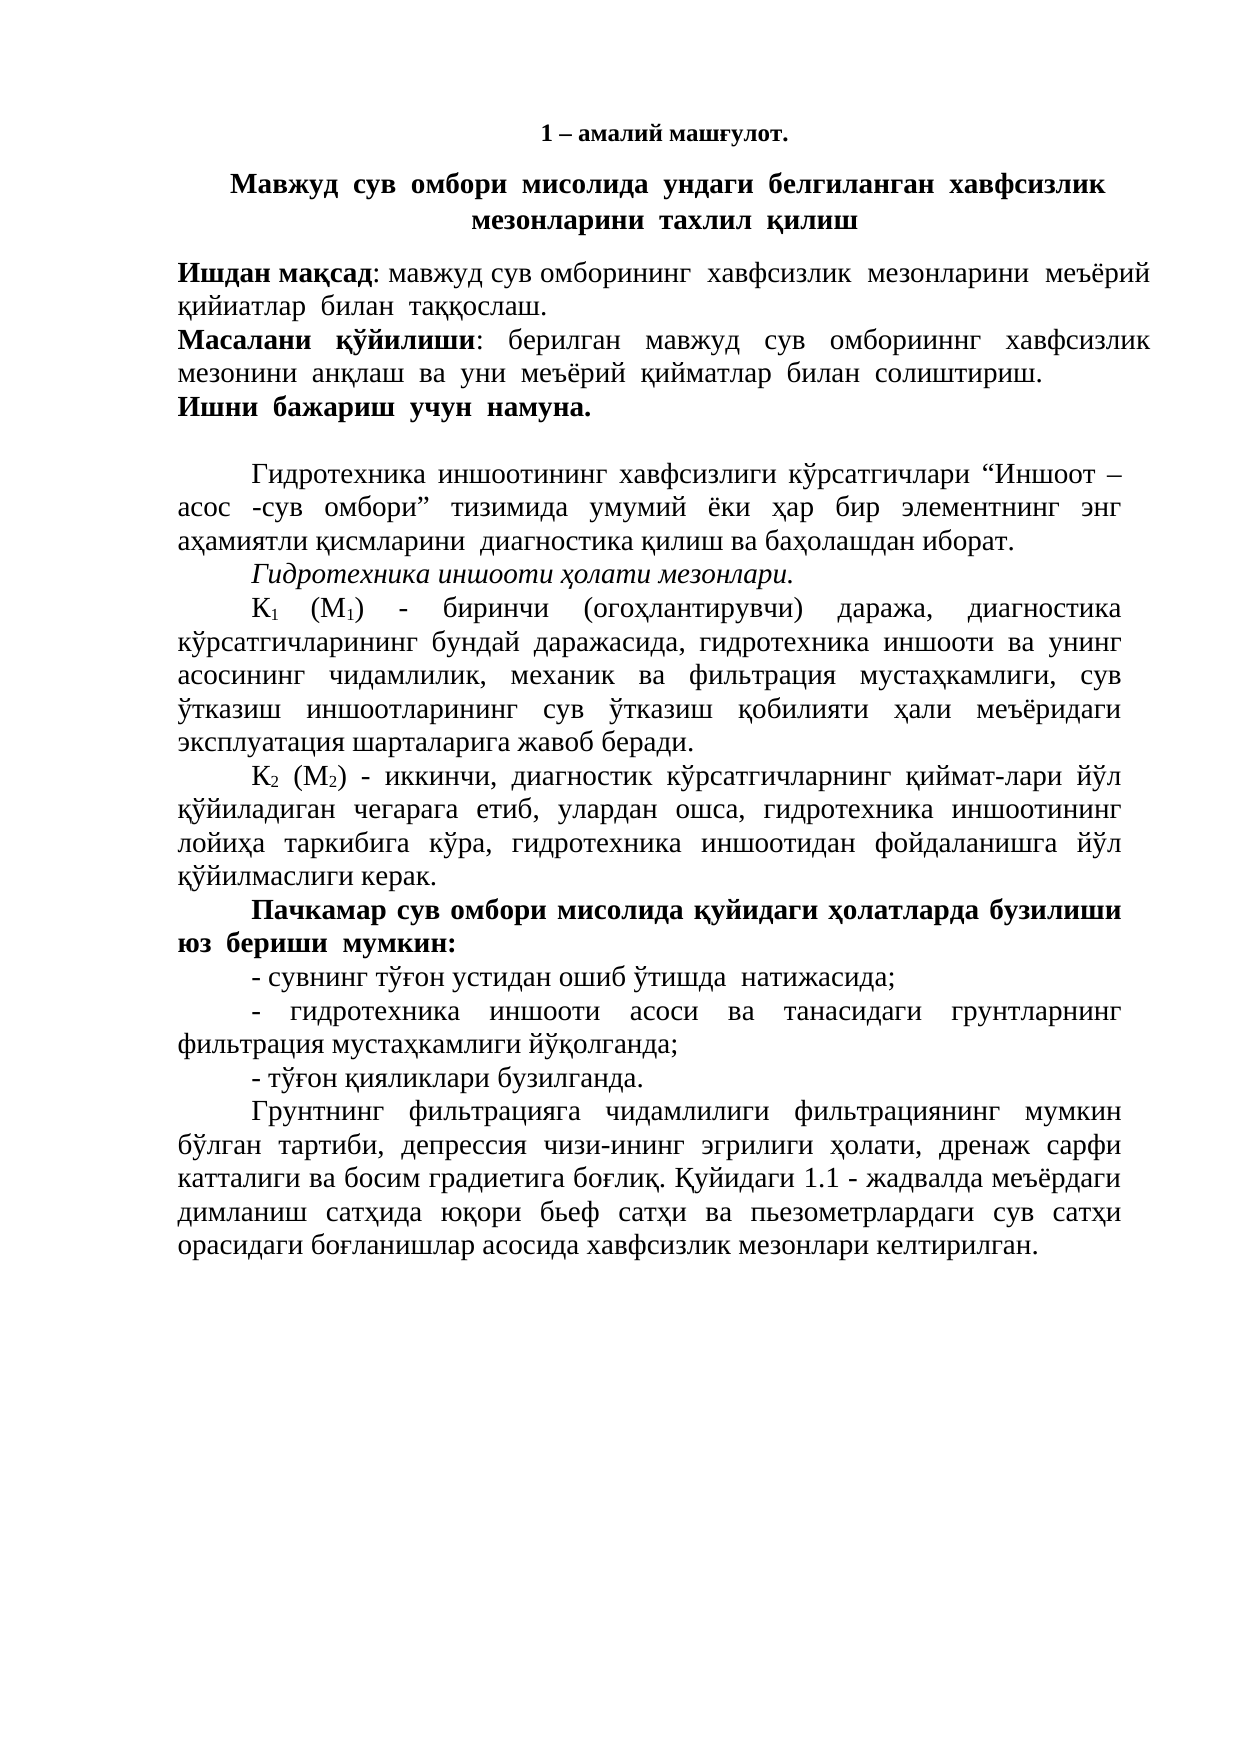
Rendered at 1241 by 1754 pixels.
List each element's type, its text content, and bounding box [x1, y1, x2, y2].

text Ишдан мақсад: мавжуд сув омборининг хавфсизлик мезонларини меъёрий қийиатлар билан таққослаш. [177, 255, 1152, 322]
text - тўғон қияликлари бузилганда. [177, 1060, 1122, 1093]
text Ишни бажариш учун намуна. [177, 389, 1152, 422]
text 1 – амалий машғулот. [177, 118, 1152, 147]
text Гидротехника иншоотининг хавфсизлиги кўрсатгичлари “Иншоот – асос -сув омбори” тизимида умумий ёки ҳар бир элементнинг энг аҳамиятли қисмларини диагностика қилиш ва баҳолашдан иборат. [177, 456, 1122, 557]
text К2 (М2) - иккинчи, диагностик кўрсатгичларнинг қиймат-лари йўл қўйиладиган чегарага етиб, улардан ошса, гидротехника иншоотининг лойиҳа таркибига кўра, гидротехника иншоотидан фойдаланишга йўл қўйилмаслиги керак. [177, 758, 1122, 892]
text Грунтнинг фильтрацияга чидамлилиги фильтрациянинг мумкин бўлган тартиби, депрессия чизи-ининг эгрилиги ҳолати, дренаж сарфи катталиги ва босим градиетига боғлиқ. Қуйидаги 1.1 - жадвалда меъёрдаги димланиш сатҳида юқори бьеф сатҳи ва пьезометрлардаги сув сатҳи орасидаги боғланишлар асосида хавфсизлик мезонлари келтирилган. [177, 1093, 1122, 1261]
text Масалани қўйилиши: берилган мавжуд сув омборииннг хавфсизлик мезонини анқлаш ва уни меъёрий қийматлар билан солиштириш. [177, 322, 1152, 389]
text - гидротехника иншооти асоси ва танасидаги грунтларнинг фильтрация мустаҳкамлиги йўқолганда; [177, 993, 1122, 1060]
text Мавжуд сув омбори мисолида ундаги белгиланган хавфсизлик мезонларини тахлил қилиш [177, 166, 1152, 236]
text К1 (М1) - биринчи (огоҳлантирувчи) даража, диагностика кўрсатгичларининг бундай даражасида, гидротехника иншооти ва унинг асосининг чидамлилик, механик ва фильтрация мустаҳкамлиги, сув ўтказиш иншоотларининг сув ўтказиш қобилияти ҳали меъёридаги эксплуатация шарталарига жавоб беради. [177, 590, 1122, 758]
text Пачкамар сув омбори мисолида қуйидаги ҳолатларда бузилиши юз бериши мумкин: [177, 892, 1122, 959]
text Гидротехника иншооти ҳолати мезонлари. [177, 557, 1122, 590]
text - сувнинг тўғон устидан ошиб ўтишда натижасида; [177, 959, 1122, 993]
